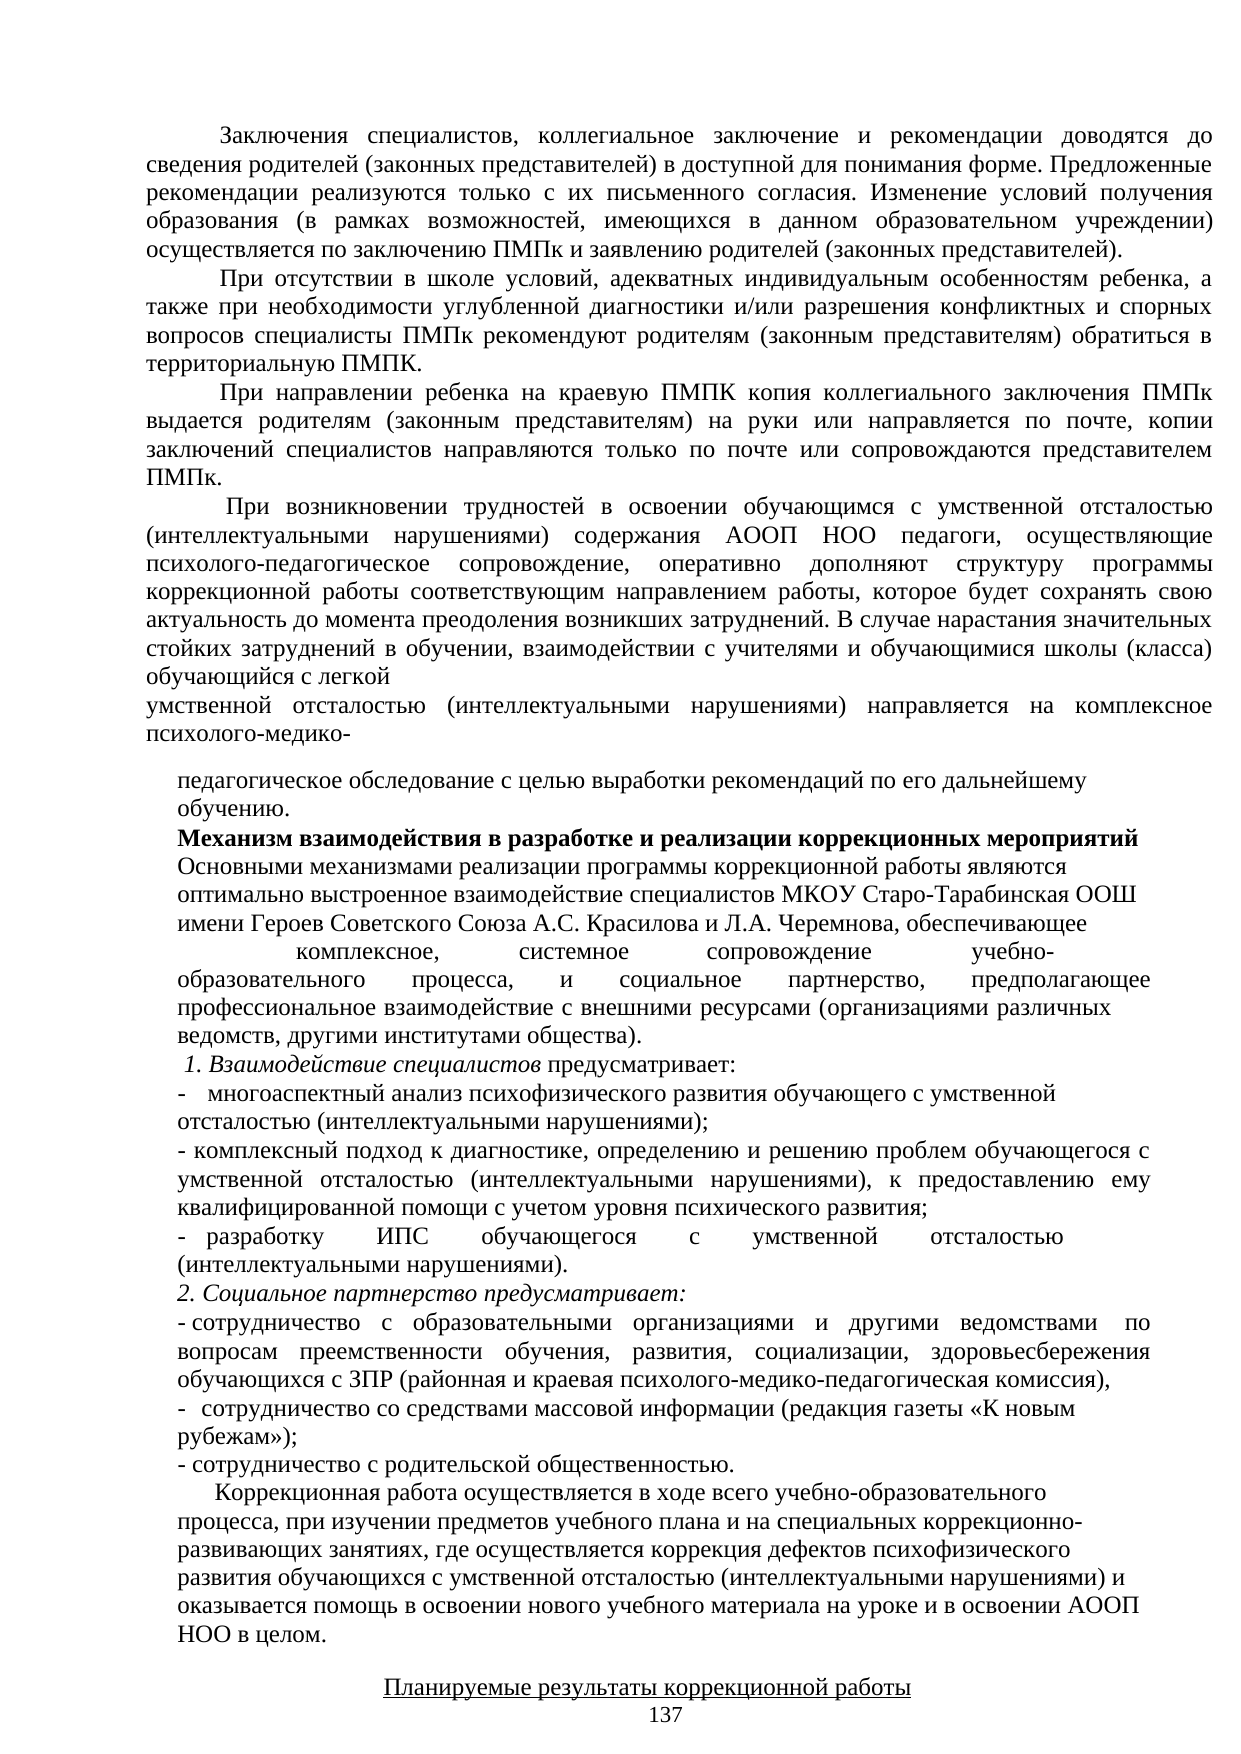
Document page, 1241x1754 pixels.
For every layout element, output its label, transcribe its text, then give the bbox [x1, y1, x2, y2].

text При направлении ребенка на краевую ПМПК копия коллегиального заключения ПМПк выдается родителям (законным представителям) на руки или направляется по почте, копии заключений специалистов направляются только по почте или сопровождаются представителем ПМПк. [146, 378, 1213, 491]
text умственной отсталостью (интеллектуальными нарушениями) направляется на комплексное психолого-медико- [146, 692, 1213, 747]
text педагогическое обследование с целью выработки рекомендаций по его дальнейшему обучению. [177, 766, 1153, 822]
text При возникновении трудностей в освоении обучающимся с умственной отсталостью (интеллектуальными нарушениями) содержания АООП НОО педагоги, осуществляющие психолого-педагогическое сопровождение, оперативно дополняют структуру программы коррекционной работы соответствующим направлением работы, которое будет сохранять свою актуальность до момента преодоления возникших затруднений. В случае нарастания значительных стойких затруднений в обучении, взаимодействии с учителями и обучающимися школы (класса) обучающийся с легкой [146, 492, 1213, 689]
list многоаспектный анализ психофизического развития обучающего с умственной отсталостью (интеллектуальными нарушениями); [177, 1080, 1058, 1135]
text Заключения специалистов, коллегиальное заключение и рекомендации доводятся до сведения родителей (законных представителей) в доступной для понимания форме. Предложенные рекомендации реализуются только с их письменного согласия. Изменение условий получения образования (в рамках возможностей, имеющихся в данном образовательном учреждении) осуществляется по заключению ПМПк и заявлению родителей (законных представителей). [146, 121, 1213, 262]
text Механизм взаимодействия в разработке и реализации коррекционных мероприятий Основными механизмами реализации программы коррекционной работы являются оптимально выстроенное взаимодействие специалистов МКОУ Старо-Тарабинская ООШ имени Героев Советского Союза А.С. Красилова и Л.А. Черемнова, обеспечивающее комплексное, системное сопровождение учебно- образовательного процесса, и социальное партнерство, предполагающее профессиональное взаимодействие с внешними ресурсами (организациями различных ведомств, другими институтами общества). [177, 824, 1153, 1049]
list сотрудничество с образовательными организациями и другими ведомствами по вопросам преемственности обучения, развития, социализации, здоровьесбережения обучающихся с ЗПР (районная и краевая психолого-медико-педагогическая комиссия), [177, 1308, 1151, 1393]
text При отсутствии в школе условий, адекватных индивидуальным особенностям ребенка, а также при необходимости углубленной диагностики и/или разрешения конфликтных и спорных вопросов специалисты ПМПк рекомендуют родителям (законным представителям) обратиться в территориальную ПМПК. [146, 264, 1213, 377]
text Коррекционная работа осуществляется в ходе всего учебно-образовательного процесса, при изучении предметов учебного плана и на специальных коррекционно- развивающих занятиях, где осуществляется коррекция дефектов психофизического развития обучающихся с умственной отсталостью (интеллектуальными нарушениями) и оказывается помощь в освоении нового учебного материала на уроке и в освоении АООП НОО в целом. [177, 1478, 1146, 1648]
list Социальное партнерство предусматривает: [177, 1278, 1238, 1307]
list разработку ИПС обучающегося с умственной отсталостью (интеллектуальными нарушениями). [177, 1223, 1064, 1278]
list сотрудничество со средствами массовой информации (редакция газеты «К новым рубежам»); [177, 1395, 1076, 1450]
text Планируемые результаты коррекционной работы [383, 1672, 1238, 1701]
list комплексный подход к диагностике, определению и решению проблем обучающегося с умственной отсталостью (интеллектуальными нарушениями), к предоставлению ему квалифицированной помощи с учетом уровня психического развития; [177, 1136, 1150, 1221]
list сотрудничество с родительской общественностью. [177, 1450, 1238, 1478]
list Взаимодействие специалистов предусматривает: [183, 1049, 1238, 1078]
